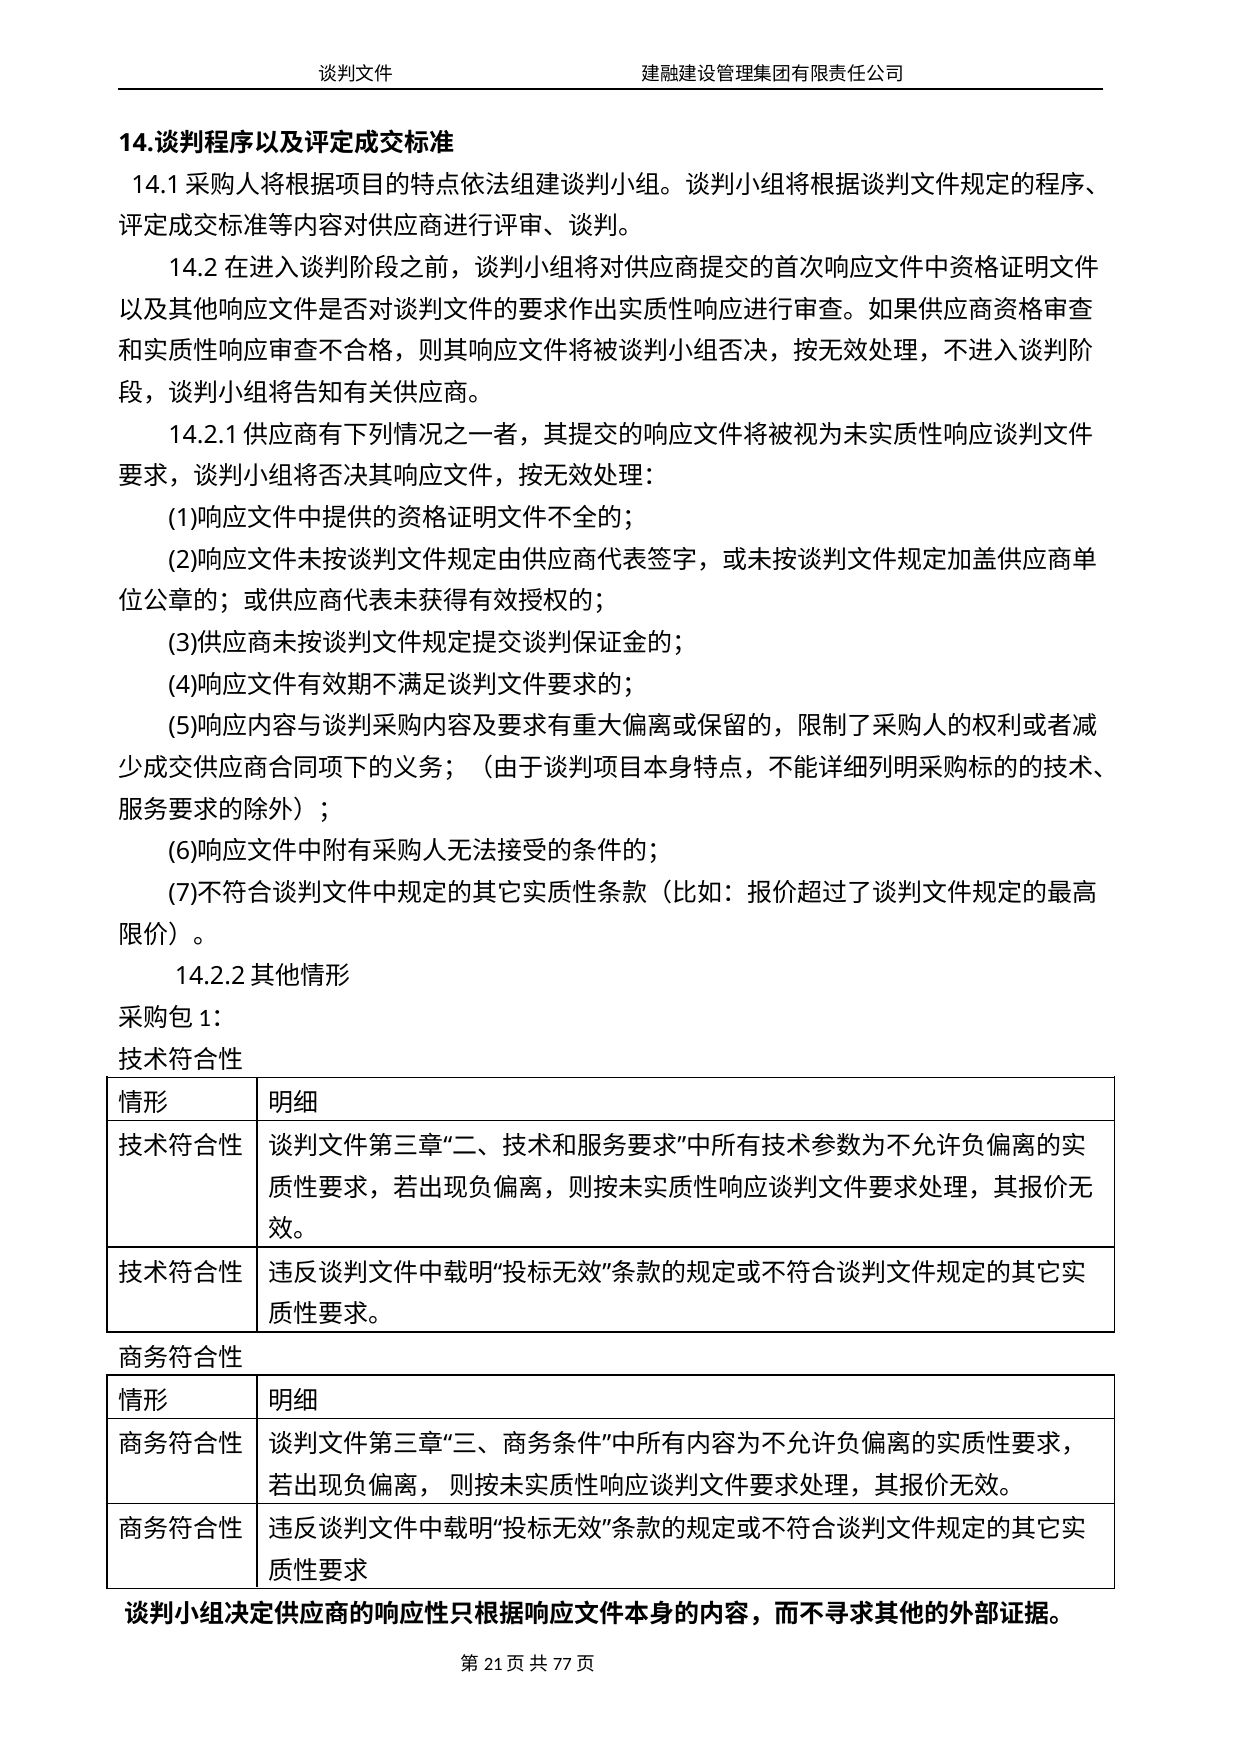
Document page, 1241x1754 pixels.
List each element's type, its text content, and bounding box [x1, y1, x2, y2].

text 14.2 在进入谈判阶段之前，谈判小组将对供应商提交的首次响应文件中资格证明文件以及其他响应文件是否对谈判文件的要求作出实质性响应进行审查。如果供应商资格审查和实质性响应审查不合格，则其响应文件将被谈判小组否决，按无效处理，不进入谈判阶段，谈判小组将告知有关供应商。 [118, 243, 1103, 410]
table_cell 谈判文件第三章“三、商务条件”中所有内容为不允许负偏离的实质性要求，若出现负偏离， 则按未实质性响应谈判文件要求处理，其报价无效。 [258, 1419, 1114, 1502]
table_cell 违反谈判文件中载明“投标无效”条款的规定或不符合谈判文件规定的其它实质性要求 [258, 1504, 1114, 1587]
table_header 情形 [108, 1078, 256, 1120]
table_header 明细 [258, 1078, 1114, 1120]
text (4)响应文件有效期不满足谈判文件要求的； [118, 660, 1103, 701]
text 谈判小组决定供应商的响应性只根据响应文件本身的内容，而不寻求其他的外部证据。 [118, 1589, 1103, 1631]
table_cell 商务符合性 [108, 1504, 256, 1587]
table_cell 谈判文件第三章“二、技术和服务要求”中所有技术参数为不允许负偏离的实质性要求，若出现负偏离，则按未实质性响应谈判文件要求处理，其报价无效。 [258, 1121, 1114, 1246]
table_header 情形 [108, 1376, 256, 1418]
text 技术符合性 [118, 1035, 1103, 1076]
text 14.1采购人将根据项目的特点依法组建谈判小组。谈判小组将根据谈判文件规定的程序、评定成交标准等内容对供应商进行评审、谈判。 [118, 160, 1103, 243]
text 14.2.2其他情形 [118, 951, 1103, 993]
text 14.2.1供应商有下列情况之一者，其提交的响应文件将被视为未实质性响应谈判文件要求，谈判小组将否决其响应文件，按无效处理： [118, 410, 1103, 493]
text (1)响应文件中提供的资格证明文件不全的； [118, 493, 1103, 535]
text (3)供应商未按谈判文件规定提交谈判保证金的； [118, 618, 1103, 660]
table_cell 技术符合性 [108, 1248, 256, 1331]
text 商务符合性 [118, 1333, 1103, 1374]
table_header 明细 [258, 1376, 1114, 1418]
table_cell 技术符合性 [108, 1121, 256, 1246]
text (6)响应文件中附有采购人无法接受的条件的； [118, 826, 1103, 868]
text (5)响应内容与谈判采购内容及要求有重大偏离或保留的，限制了采购人的权利或者减少成交供应商合同项下的义务；（由于谈判项目本身特点，不能详细列明采购标的的技术、服务要求的除外）； [118, 701, 1103, 826]
text 14.谈判程序以及评定成交标准 [118, 118, 1103, 160]
table_cell 违反谈判文件中载明“投标无效”条款的规定或不符合谈判文件规定的其它实质性要求。 [258, 1248, 1114, 1331]
text (2)响应文件未按谈判文件规定由供应商代表签字，或未按谈判文件规定加盖供应商单位公章的；或供应商代表未获得有效授权的； [118, 535, 1103, 618]
table_cell 商务符合性 [108, 1419, 256, 1502]
text 采购包1： [118, 993, 1103, 1035]
text (7)不符合谈判文件中规定的其它实质性条款（比如：报价超过了谈判文件规定的最高限价）。 [118, 868, 1103, 951]
